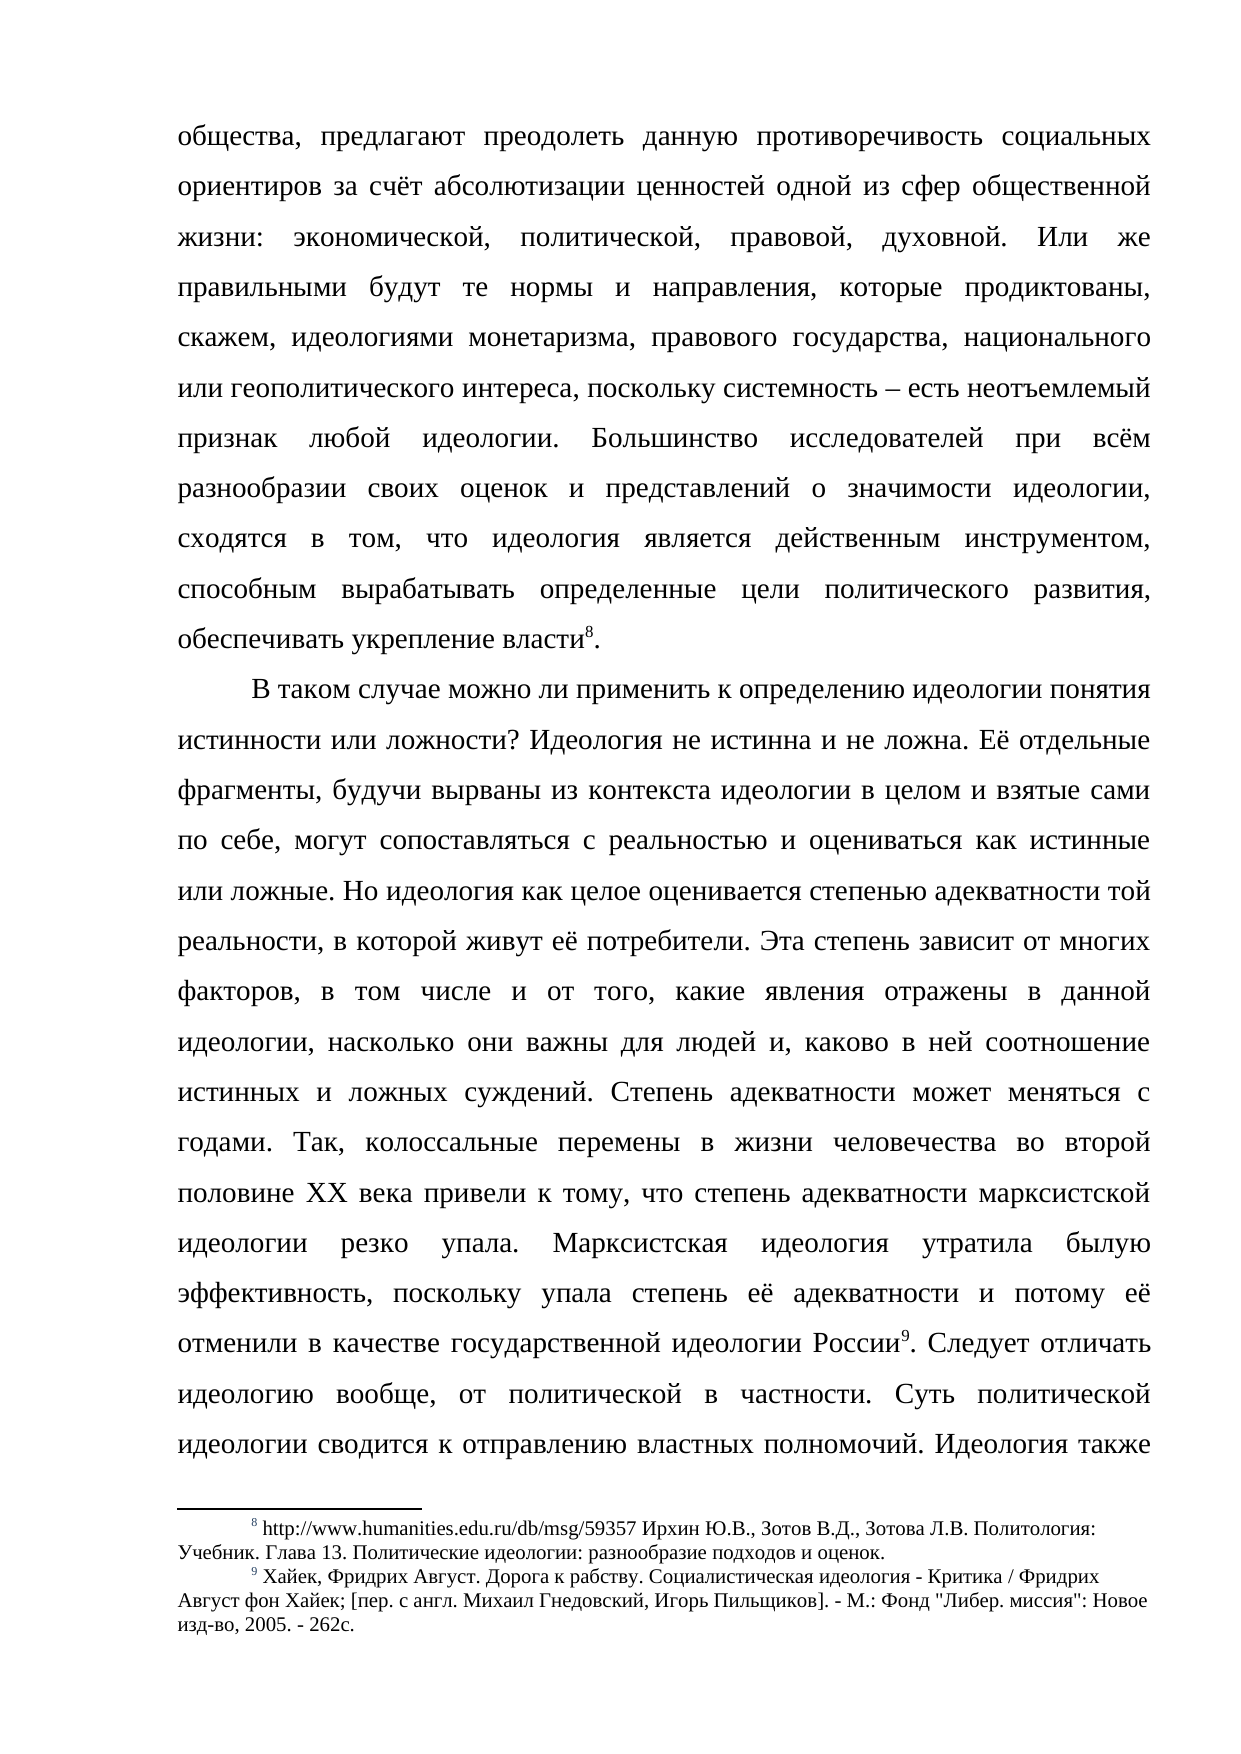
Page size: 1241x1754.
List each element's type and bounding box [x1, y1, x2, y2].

text [177, 118, 1152, 655]
text [177, 672, 1152, 1460]
